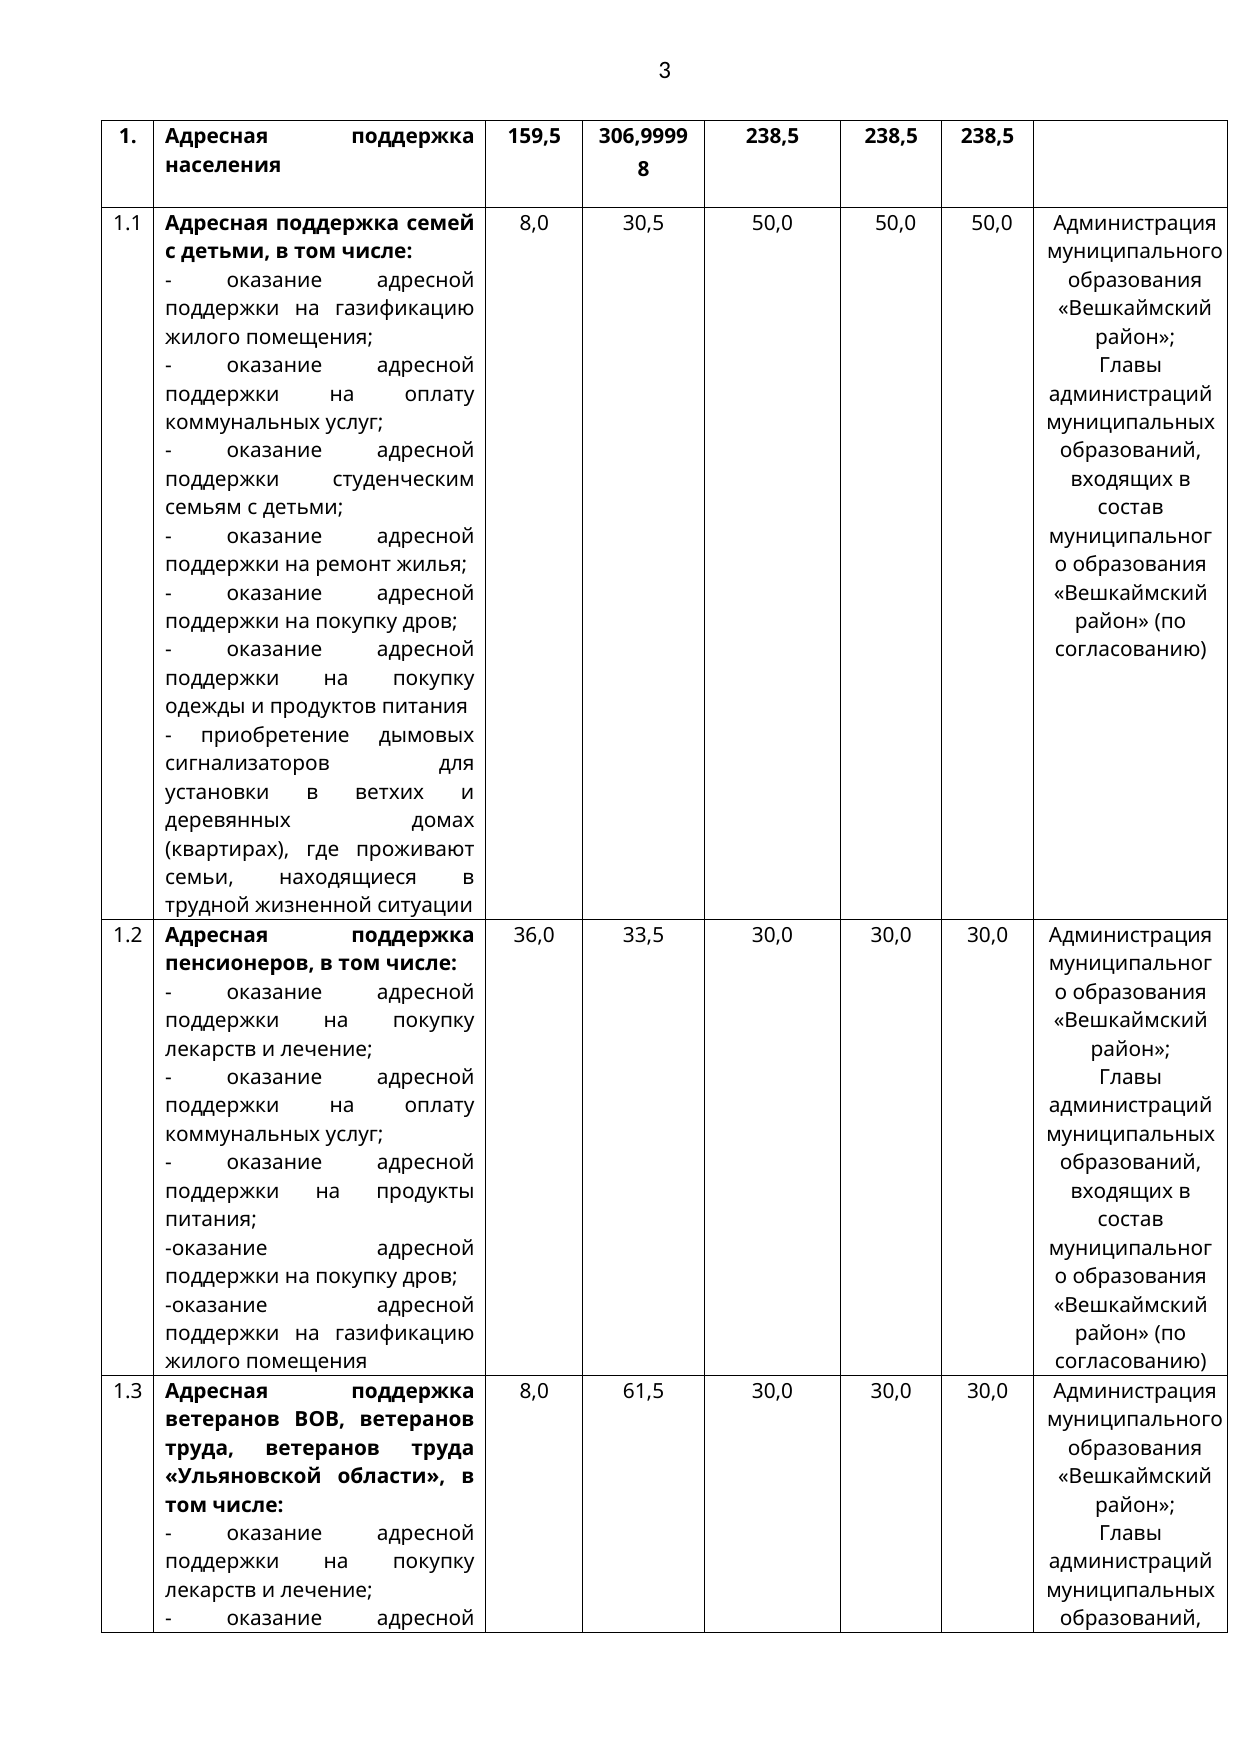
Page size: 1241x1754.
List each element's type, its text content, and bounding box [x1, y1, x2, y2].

table_cell 8,0 [486, 1376, 582, 1632]
table_cell 30,0 [942, 920, 1033, 1375]
table_cell 30,0 [705, 920, 840, 1375]
table_cell Адресная поддержка населения [154, 121, 485, 207]
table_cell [1034, 1376, 1227, 1632]
table_cell Адресная поддержка пенсионеров, в том числе: - оказание адресной поддержки на покупку лекарств и лечение; - оказание адресной поддержки на оплату коммунальных услуг; - оказание адресной поддержки на продукты питания; -оказание адресной поддержки на покупку дров; -оказание адресной поддержки на газификацию жилого помещения [154, 920, 485, 1375]
table_cell 61,5 [583, 1376, 704, 1632]
table_cell 30,0 [841, 1376, 941, 1632]
table_cell 30,0 [942, 1376, 1033, 1632]
table_cell 30,0 [841, 920, 941, 1375]
table_cell 33,5 [583, 920, 704, 1375]
table_cell [1034, 121, 1227, 207]
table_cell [154, 1376, 485, 1632]
table_cell 50,0 [705, 208, 840, 919]
table_cell 1.1 [102, 208, 153, 919]
table_cell Адресная поддержка семей с детьми, в том числе: - оказание адресной поддержки на газификацию жилого помещения; - оказание адресной поддержки на оплату коммунальных услуг; - оказание адресной поддержки студенческим семьям с детьми; - оказание адресной поддержки на ремонт жилья; - оказание адресной поддержки на покупку дров; - оказание адресной поддержки на покупку одежды и продуктов питания - приобретение дымовых сигнализаторов для установки в ветхих и деревянных домах (квартирах), где проживают семьи, находящиеся в трудной жизненной ситуации [154, 208, 485, 919]
table_cell 30,0 [705, 1376, 840, 1632]
table_cell 238,5 [942, 121, 1033, 207]
table_cell 50,0 [841, 208, 941, 919]
table_cell 1.2 [102, 920, 153, 1375]
table_cell 238,5 [841, 121, 941, 207]
table_cell 50,0 [942, 208, 1033, 919]
table_cell 159,5 [486, 121, 582, 207]
table_cell 1.3 [102, 1376, 153, 1632]
table_cell 306,99998 [583, 121, 704, 207]
table_cell 1. [102, 121, 153, 207]
table_cell 8,0 [486, 208, 582, 919]
table_cell 238,5 [705, 121, 840, 207]
table_cell 30,5 [583, 208, 704, 919]
table_cell 36,0 [486, 920, 582, 1375]
